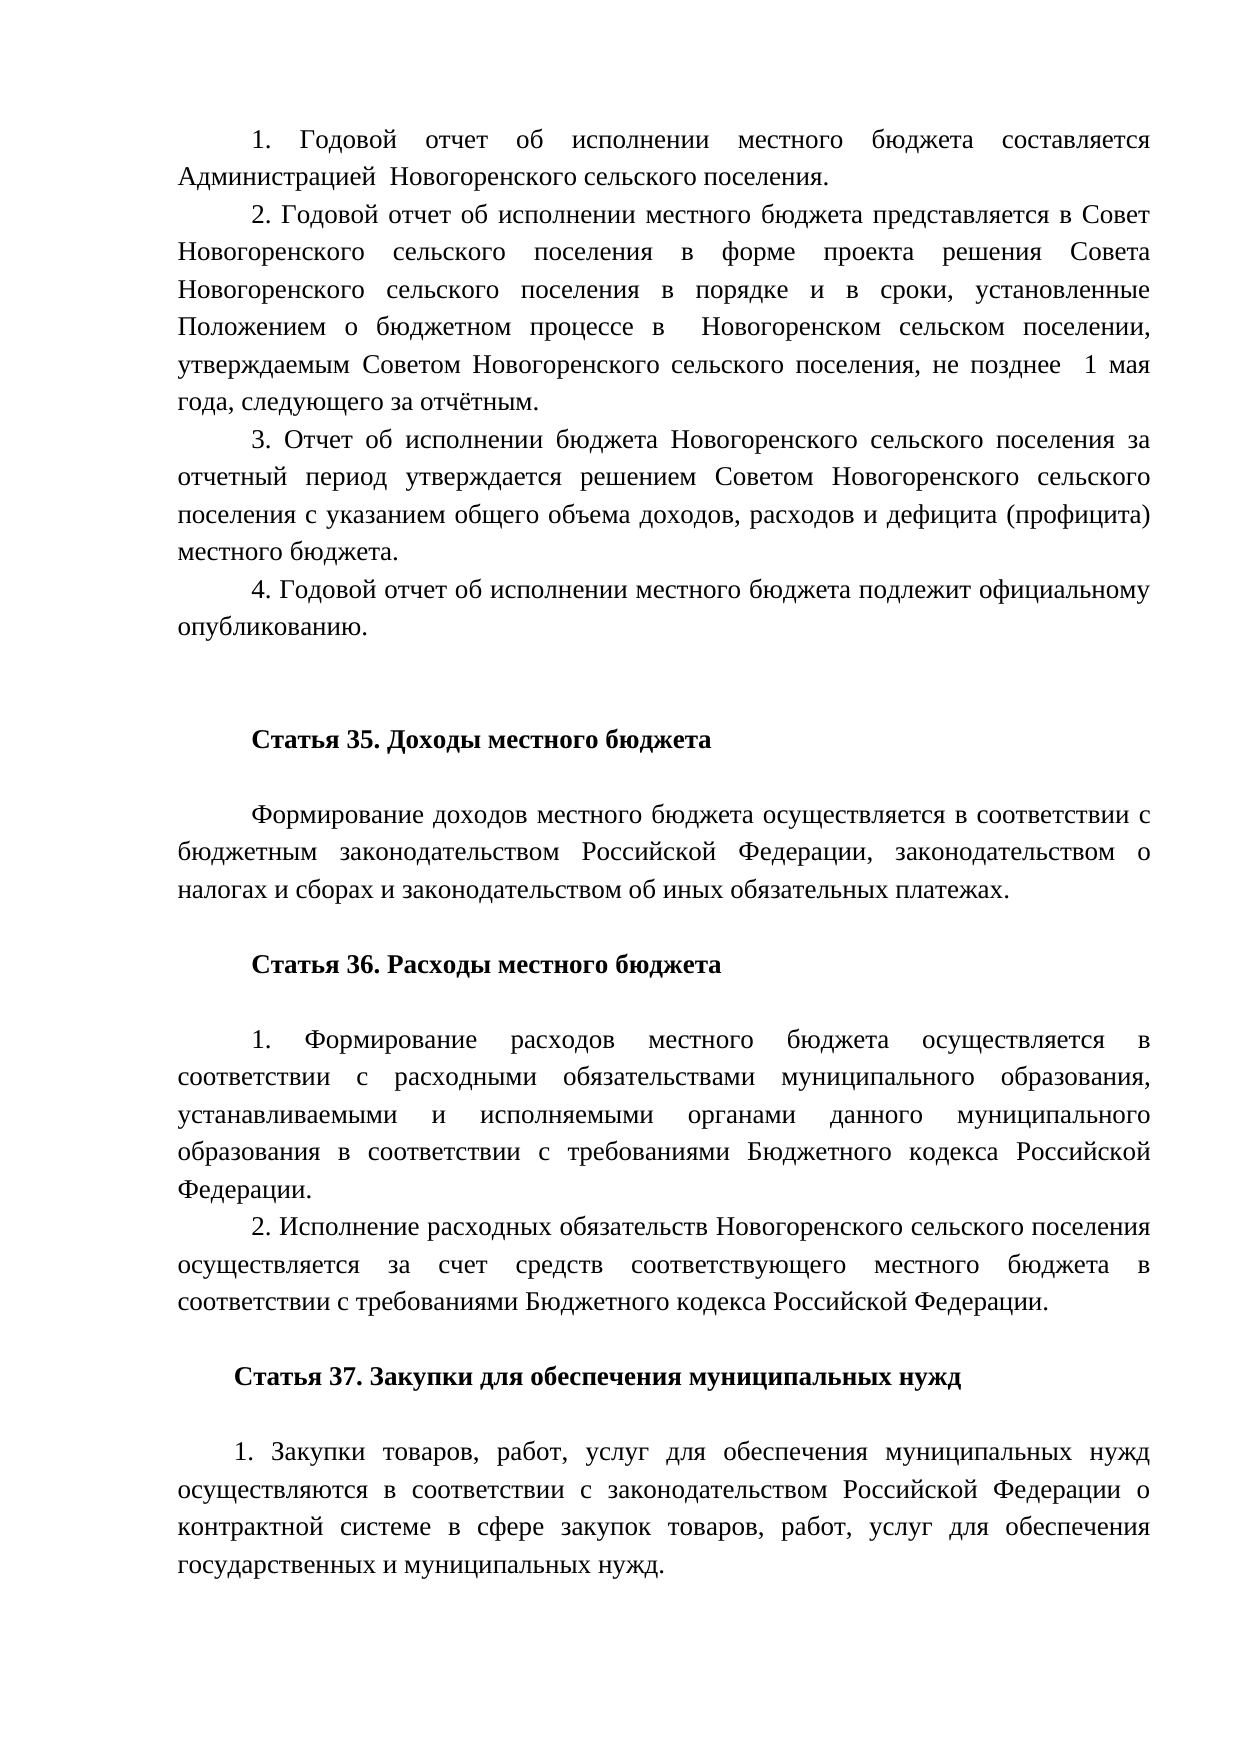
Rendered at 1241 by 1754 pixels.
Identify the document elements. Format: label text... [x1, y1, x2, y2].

text Статья 37. Закупки для обеспечения муниципальных нужд [177, 1356, 1152, 1393]
text Формирование доходов местного бюджета осуществляется в соответствии с бюджетным законодательством Российской Федерации, законодательством о налогах и сборах и законодательством об иных обязательных платежах. [177, 793, 1152, 906]
text Статья 35. Доходы местного бюджета [177, 718, 1152, 756]
text 2. Исполнение расходных обязательств Новогоренского сельского поселения осуществляется за счет средств соответствующего местного бюджета в соответствии с требованиями Бюджетного кодекса Российской Федерации. [177, 1206, 1152, 1318]
text 1. Закупки товаров, работ, услуг для обеспечения муниципальных нужд осуществляются в соответствии с законодательством Российской Федерации о контрактной системе в сфере закупок товаров, работ, услуг для обеспечения государственных и муниципальных нужд. [177, 1431, 1152, 1581]
text Статья 36. Расходы местного бюджета [177, 943, 1152, 981]
text 3. Отчет об исполнении бюджета Новогоренского сельского поселения за отчетный период утверждается решением Советом Новогоренского сельского поселения с указанием общего объема доходов, расходов и дефицита (профицита) местного бюджета. [177, 418, 1152, 568]
text 2. Годовой отчет об исполнении местного бюджета представляется в Совет Новогоренского сельского поселения в форме проекта решения Совета Новогоренского сельского поселения в порядке и в сроки, установленные Положением о бюджетном процессе в Новогоренском сельском поселении, утверждаемым Советом Новогоренского сельского поселения, не позднее 1 мая года, следующего за отчётным. [177, 193, 1152, 418]
text 4. Годовой отчет об исполнении местного бюджета подлежит официальному опубликованию. [177, 568, 1152, 643]
text 1. Годовой отчет об исполнении местного бюджета составляется Администрацией Новогоренского сельского поселения. [177, 118, 1152, 193]
text 1. Формирование расходов местного бюджета осуществляется в соответствии с расходными обязательствами муниципального образования, устанавливаемыми и исполняемыми органами данного муниципального образования в соответствии с требованиями Бюджетного кодекса Российской Федерации. [177, 1018, 1152, 1206]
